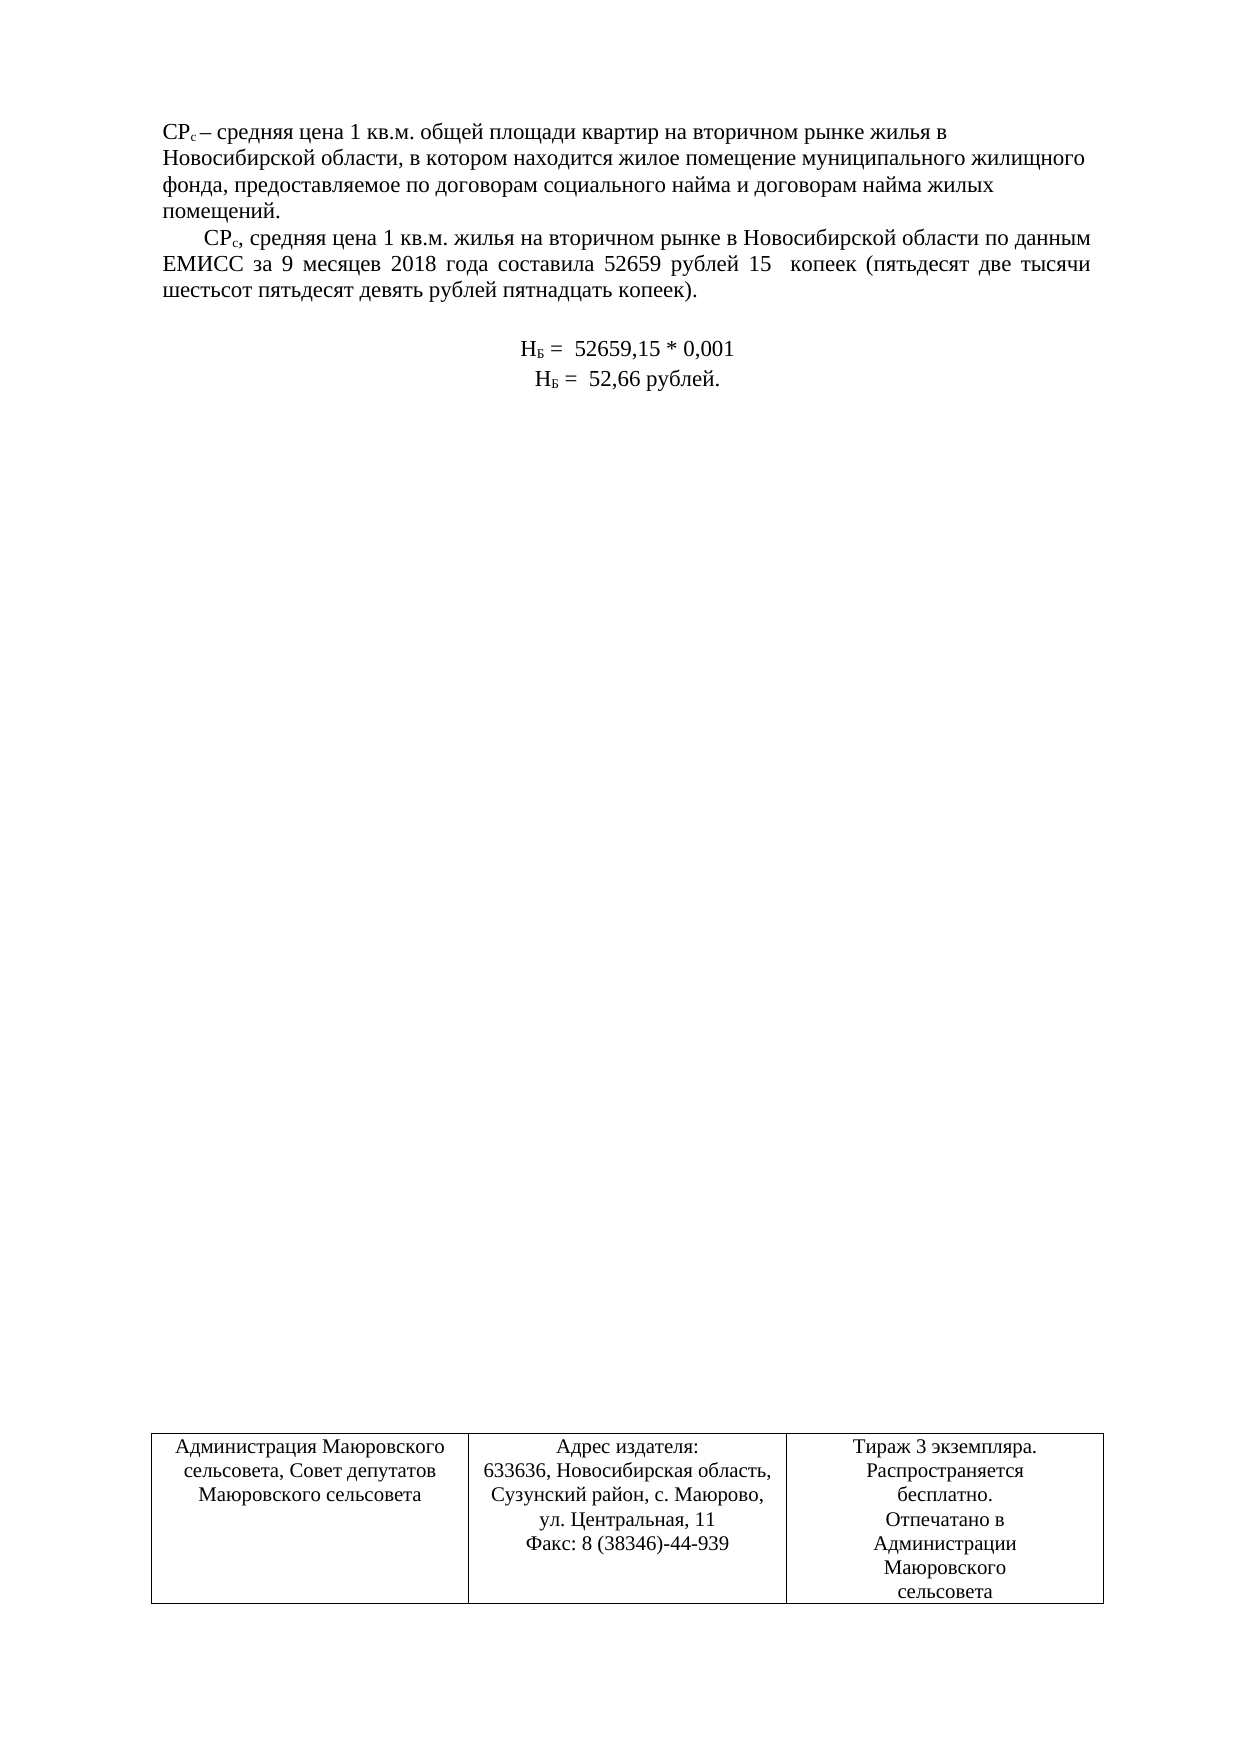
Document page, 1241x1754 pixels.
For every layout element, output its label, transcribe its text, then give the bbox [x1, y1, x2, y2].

table_header Администрация Маюровского сельсовета, Совет депутатов Маюровского сельсовета [152, 1434, 468, 1603]
text НБ = 52,66 рублей. [162, 365, 1092, 391]
text СРс – средняя цена 1 кв.м. общей площади квартир на вторичном рынке жилья в Новосибирской области, в котором находится жилое помещение муниципального жилищного фонда, предоставляемое по договорам социального найма и договорам найма жилых помещений. [162, 118, 1092, 223]
text СРс, средняя цена 1 кв.м. жилья на вторичном рынке в Новосибирской области по данным ЕМИСС за 9 месяцев 2018 года составила 52659 рублей 15 копеек (пятьдесят две тысячи шестьсот пятьдесят девять рублей пятнадцать копеек). [162, 223, 1092, 303]
table_header Тираж 3 экземпляра. Распространяется бесплатно. Отпечатано в Администрации Маюровского сельсовета [787, 1434, 1103, 1603]
text НБ = 52659,15 * 0,001 [162, 335, 1092, 361]
table_header Адрес издателя: 633636, Новосибирская область, Сузунский район, с. Маюрово, ул. Центральная, 11 Факс: 8 (38346)-44-939 [469, 1434, 786, 1603]
